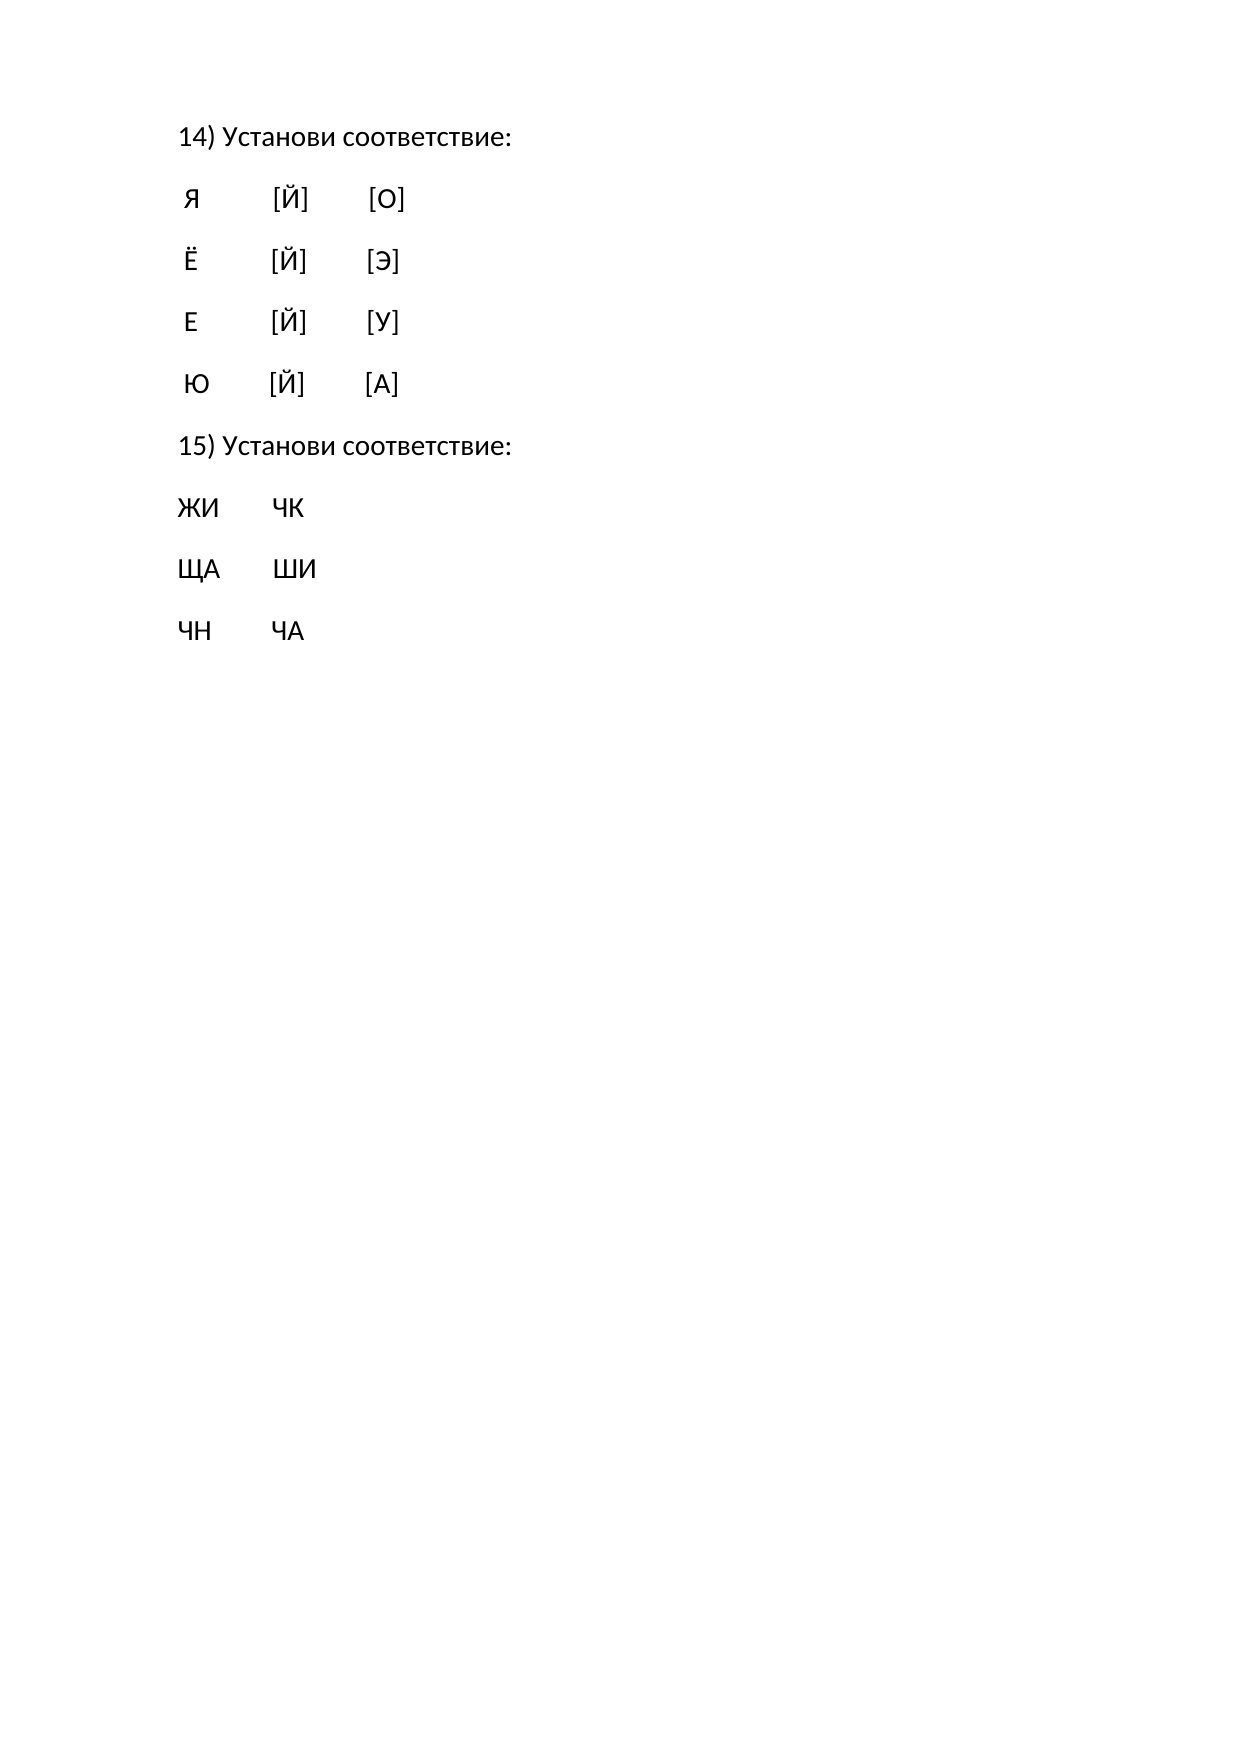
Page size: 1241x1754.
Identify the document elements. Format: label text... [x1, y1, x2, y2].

text 14) Установи соответствие: [177, 118, 1152, 154]
text ЧН ЧА [177, 612, 1152, 648]
text Е [Й] [У] [177, 303, 1152, 339]
text ЩА ШИ [177, 551, 1152, 586]
text Ю [Й] [А] [177, 365, 1152, 401]
text ЖИ ЧК [177, 489, 1152, 524]
text Ё [Й] [Э] [177, 242, 1152, 277]
text Я [Й] [О] [177, 180, 1152, 216]
text 15) Установи соответствие: [177, 427, 1152, 463]
